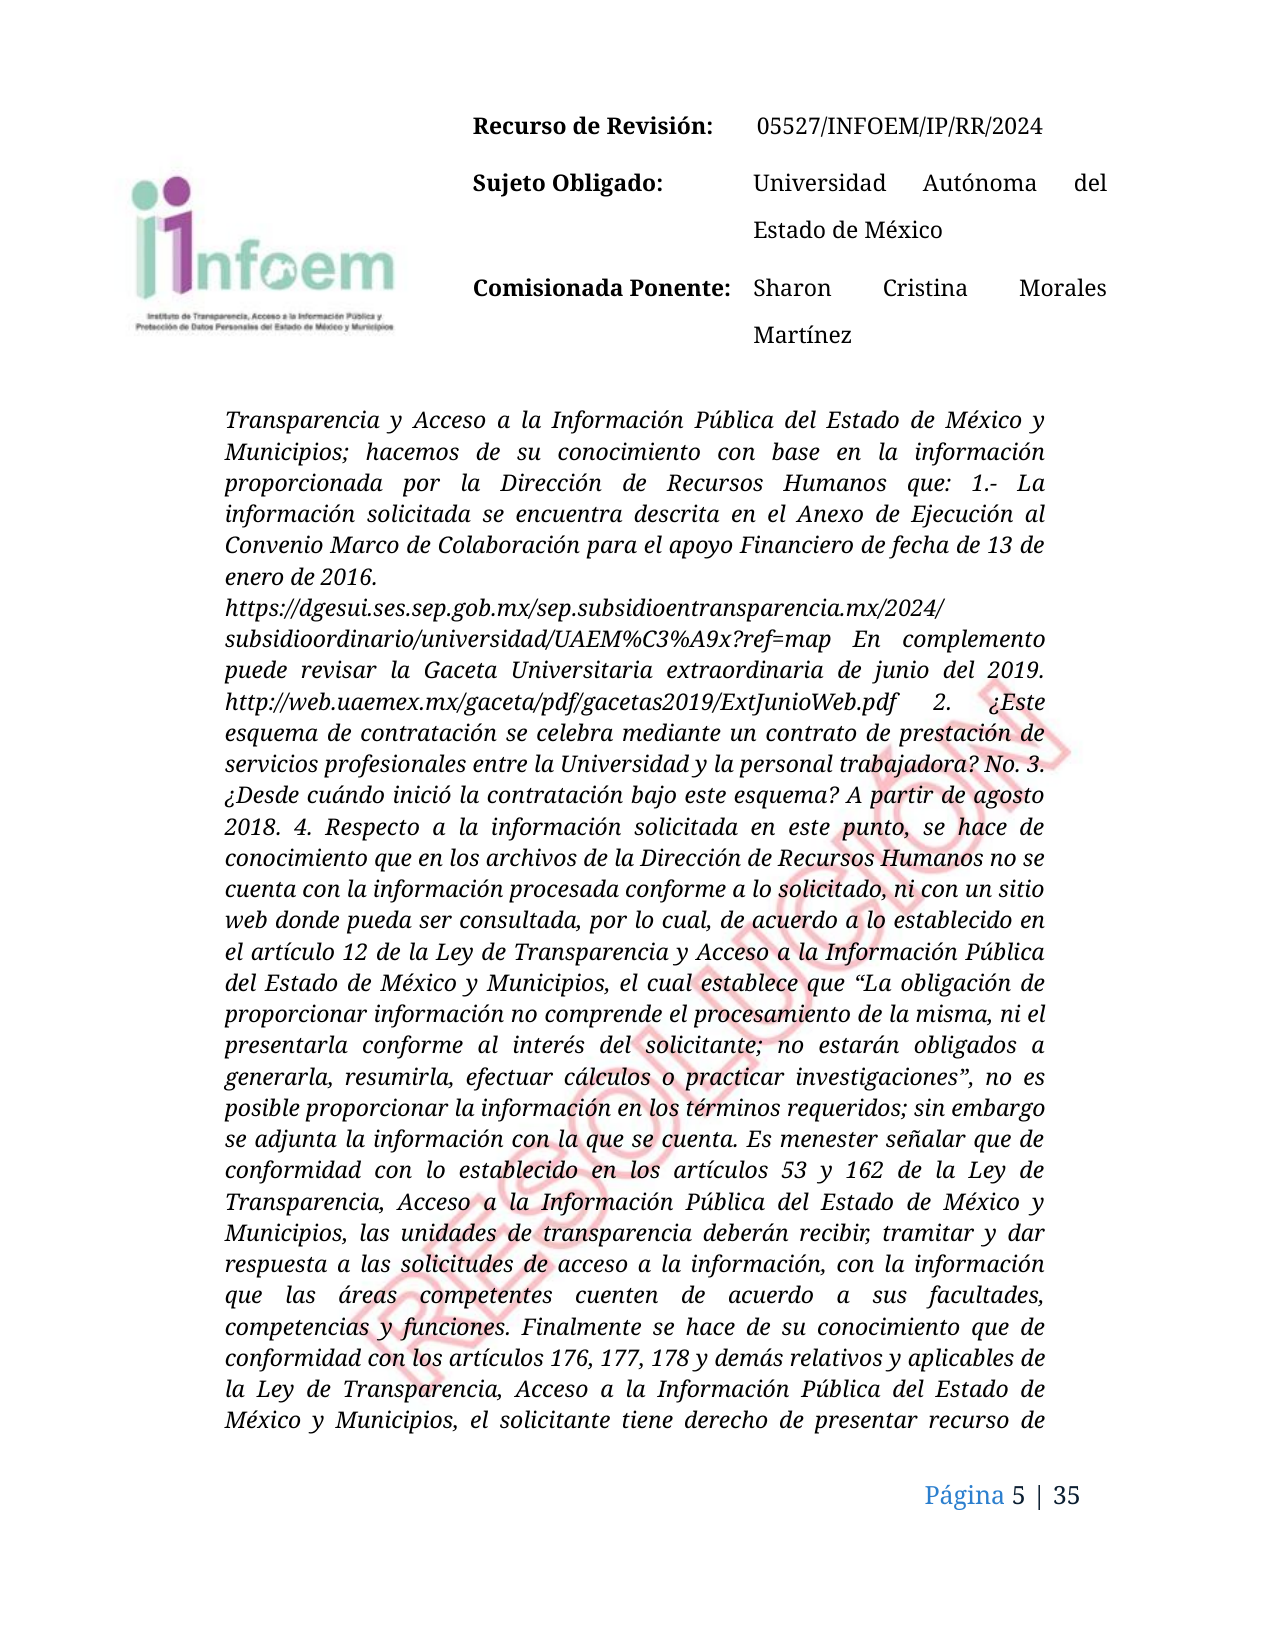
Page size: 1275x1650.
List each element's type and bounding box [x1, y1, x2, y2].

title [224, 404, 1048, 592]
title [224, 592, 1048, 1436]
picture [2, 111, 1275, 1650]
